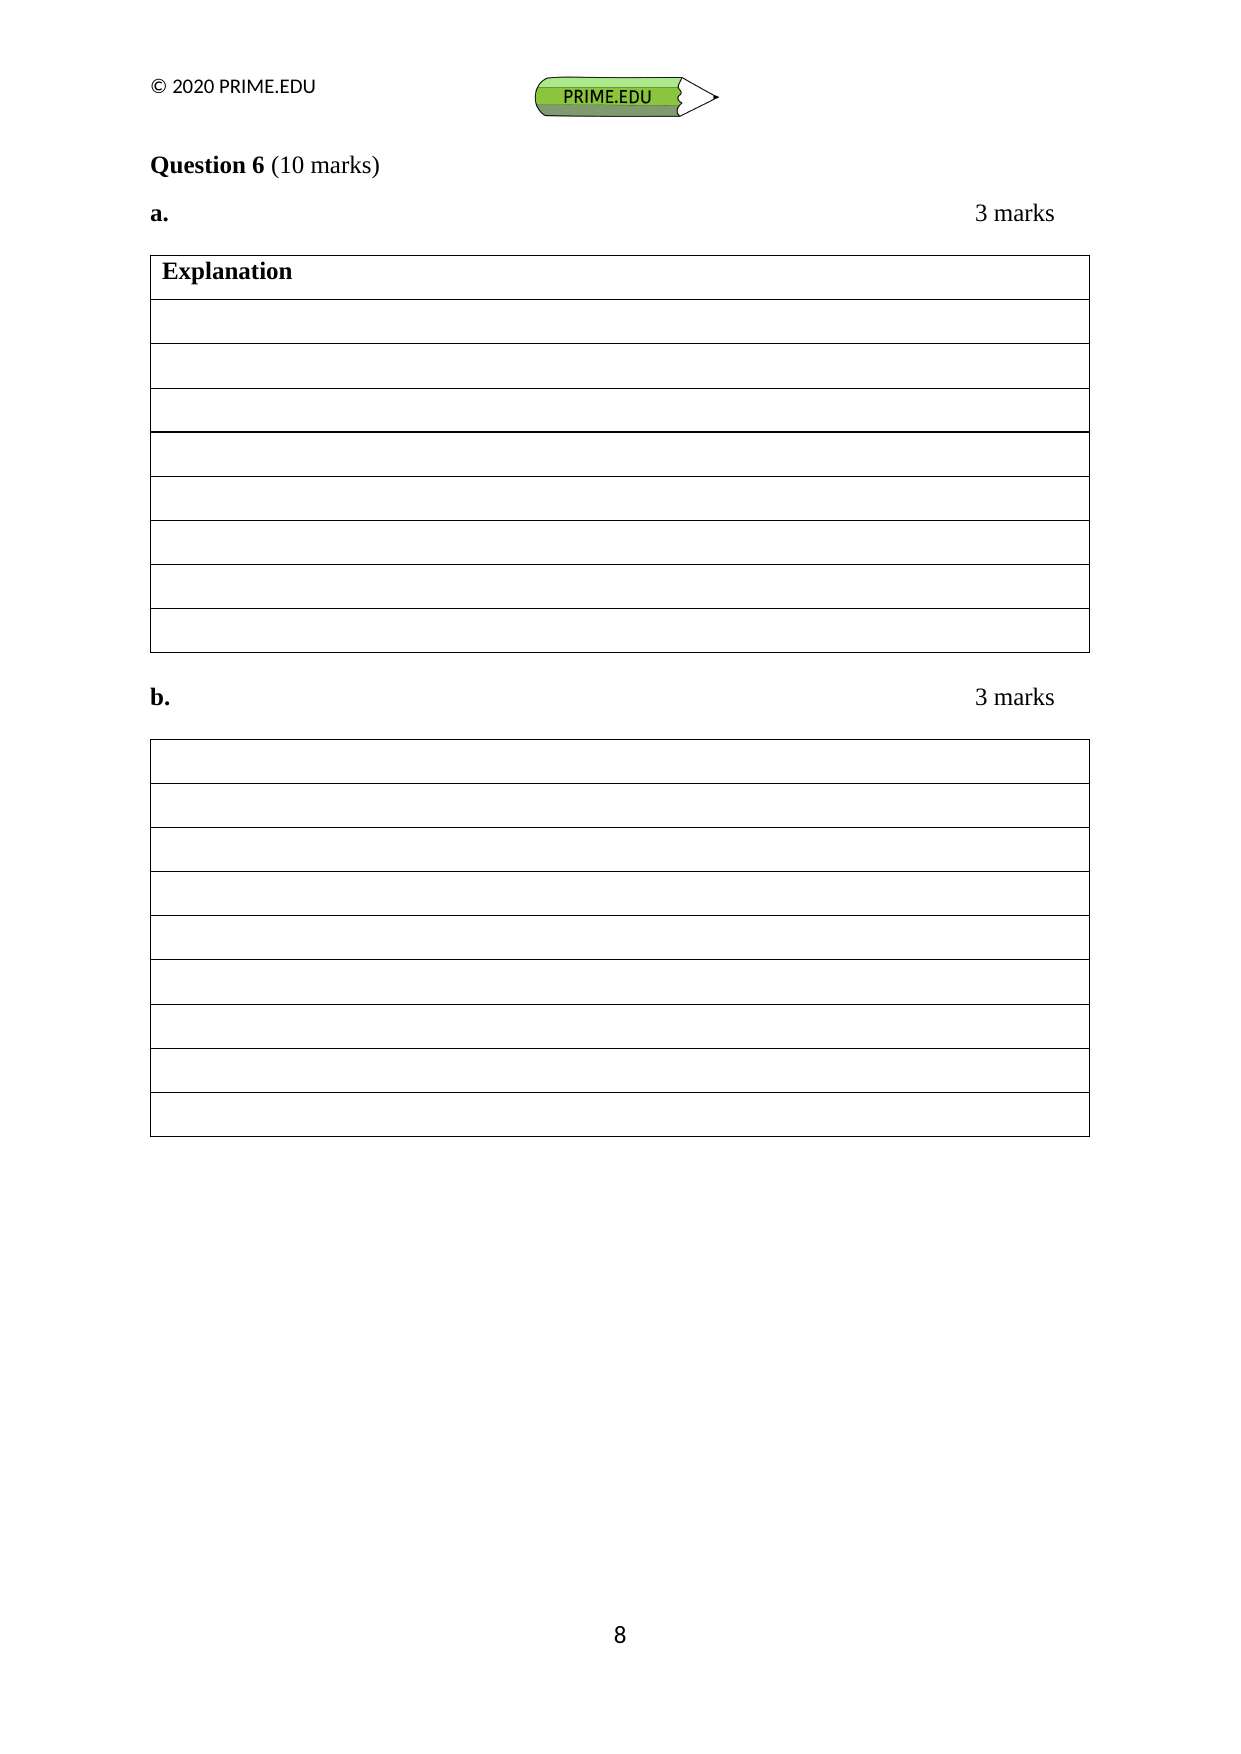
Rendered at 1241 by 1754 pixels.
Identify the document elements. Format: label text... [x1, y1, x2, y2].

table_cell [151, 828, 1089, 871]
picture [531, 74, 722, 120]
text Question 6 (10 marks) [150, 150, 1090, 179]
table_cell [151, 784, 1089, 827]
table_cell [151, 389, 1089, 431]
table_cell [151, 1049, 1089, 1092]
table_cell [151, 300, 1089, 343]
text a. 3 marks [150, 198, 1090, 226]
table_cell [151, 609, 1089, 652]
table_cell [151, 872, 1089, 915]
table_cell [151, 960, 1089, 1003]
table_header Explanation [151, 256, 1089, 299]
table_cell [151, 344, 1089, 387]
table_cell [151, 521, 1089, 564]
table_cell [151, 1093, 1089, 1136]
table_header [151, 740, 1089, 783]
table_cell [151, 433, 1089, 476]
text b. 3 marks [150, 682, 1090, 710]
table_cell [151, 477, 1089, 519]
table_cell [151, 1005, 1089, 1047]
table_cell [151, 916, 1089, 959]
table_cell [151, 565, 1089, 608]
